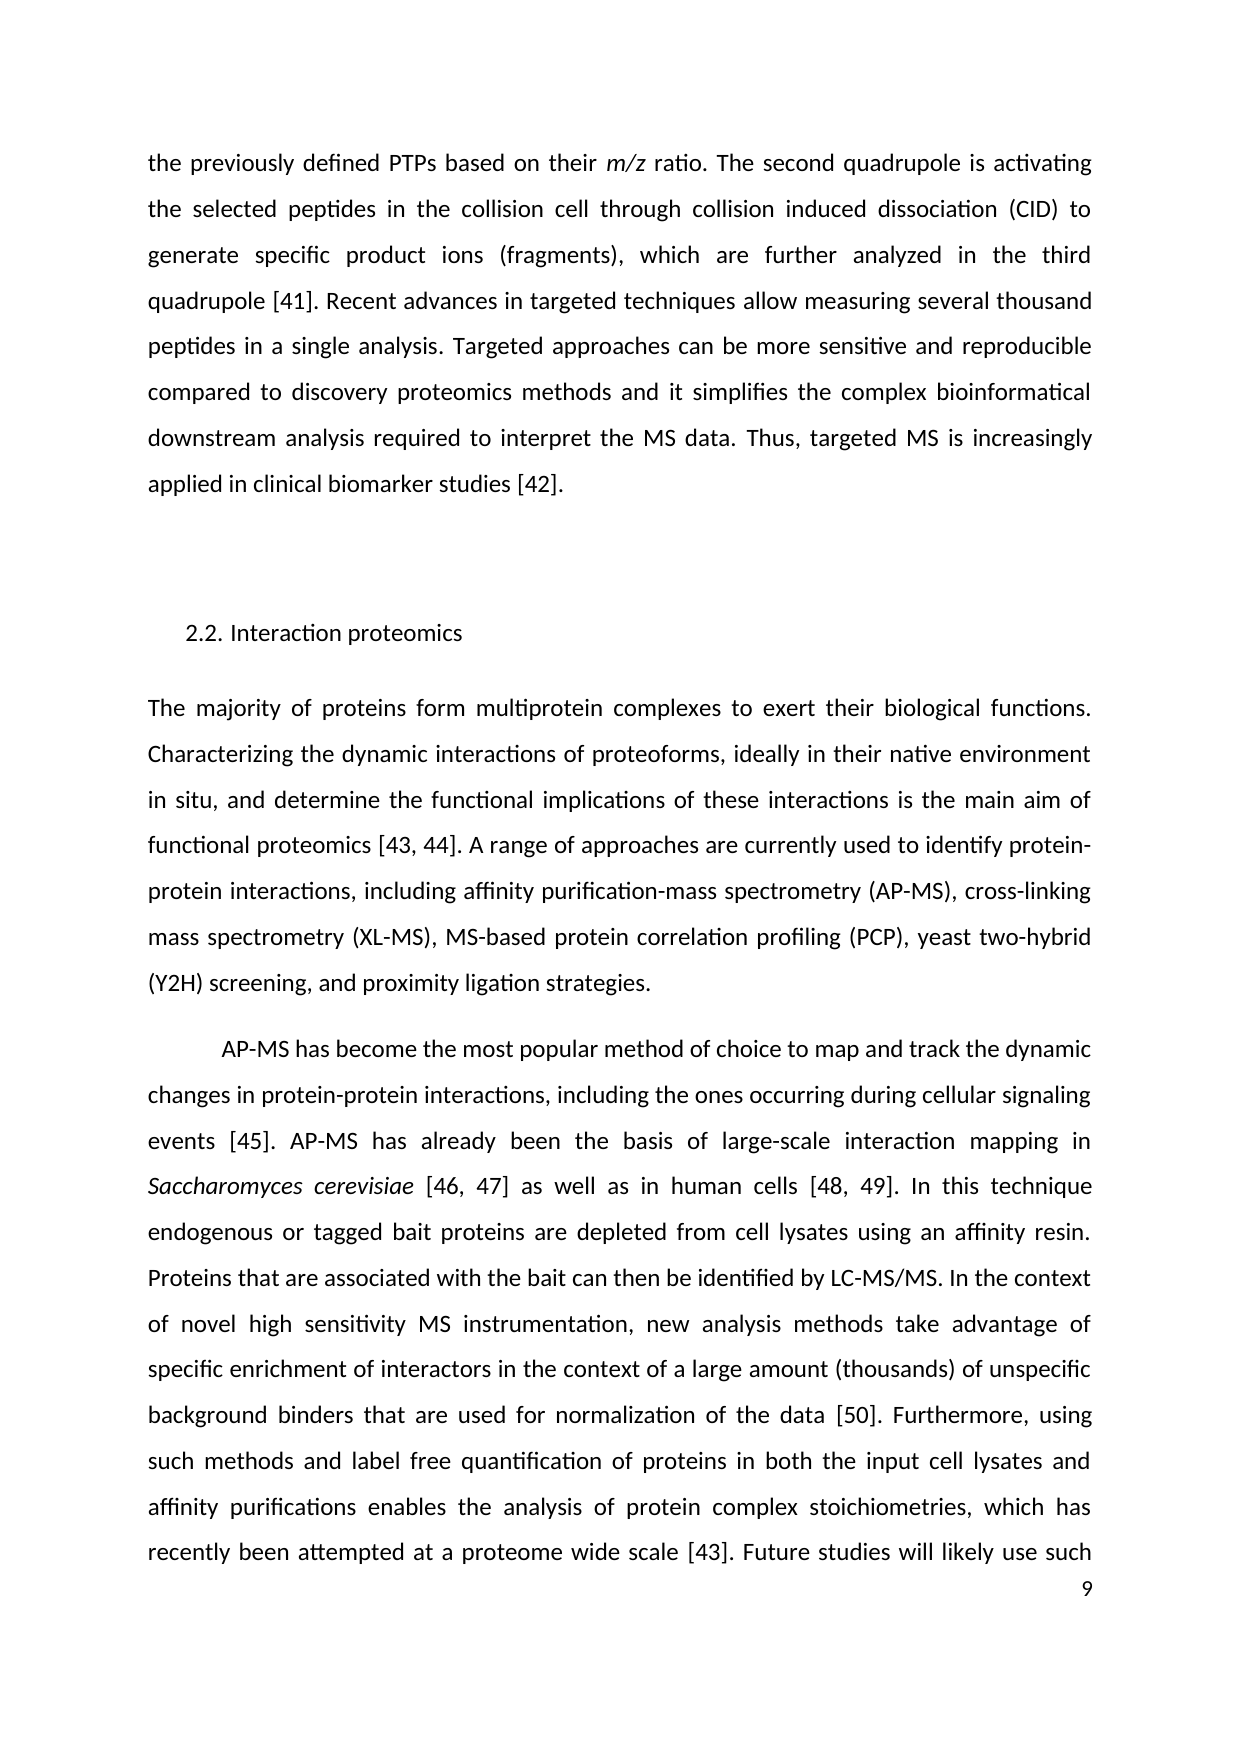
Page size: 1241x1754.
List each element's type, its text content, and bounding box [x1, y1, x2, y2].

list Interaction proteomics [185, 617, 1093, 648]
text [148, 1033, 1093, 1567]
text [148, 148, 1093, 498]
text The majority of proteins form multiprotein complexes to exert their biological functions. Characterizing the dynamic interactions of proteoforms, ideally in their native environment in situ, and determine the functional implications of these interactions is the main aim of functional proteomics [43, 44]. A range of approaches are currently used to identify protein-protein interactions, including affinity purification-mass spectrometry (AP-MS), cross-linking mass spectrometry (XL-MS), MS-based protein correlation profiling (PCP), yeast two-hybrid (Y2H) screening, and proximity ligation strategies. [148, 692, 1093, 997]
